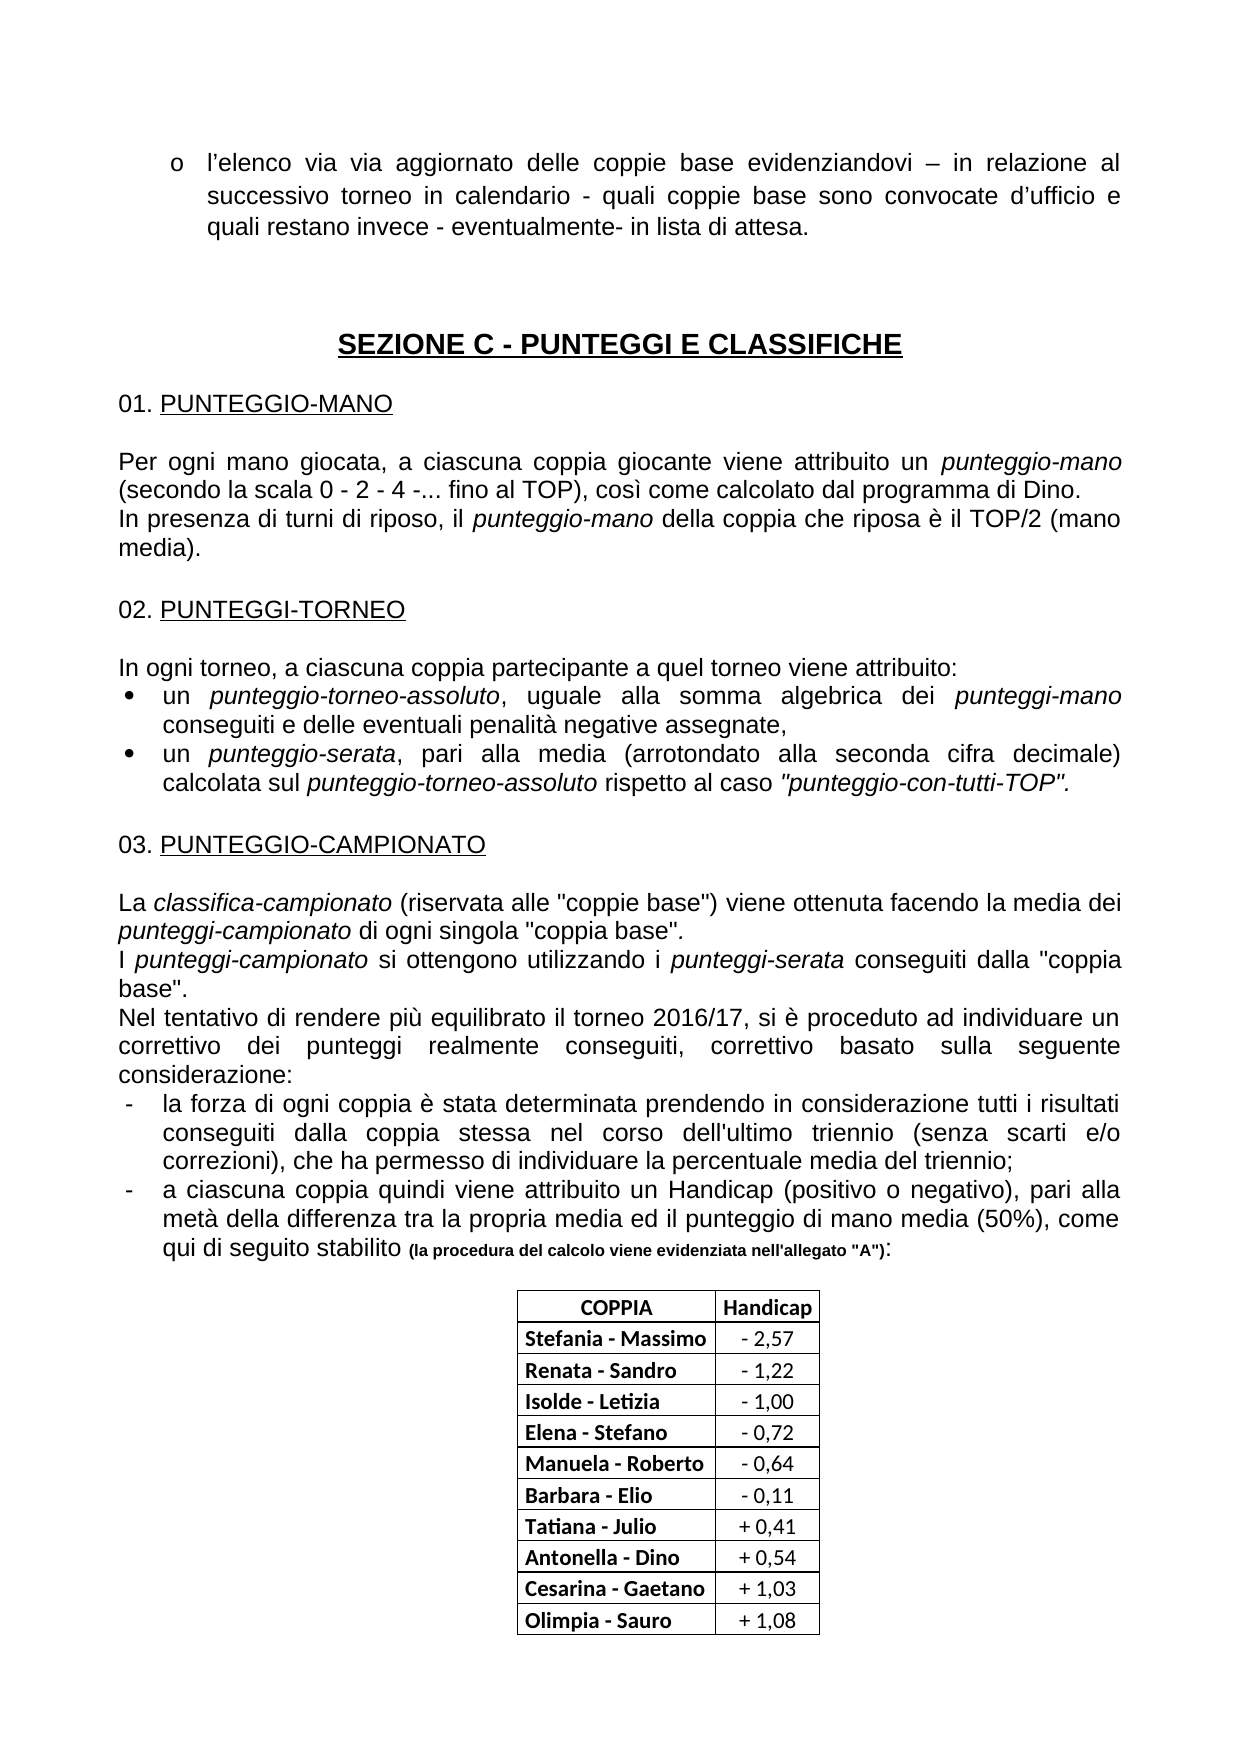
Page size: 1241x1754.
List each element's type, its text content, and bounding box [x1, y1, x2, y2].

table_cell Barbara - Elio [518, 1479, 715, 1509]
table_cell + 0,41 [716, 1510, 819, 1540]
table_cell - 1,22 [716, 1354, 819, 1384]
table_cell Tatiana - Julio [518, 1510, 715, 1540]
text Per ogni mano giocata, a ciascuna coppia giocante viene attribuito un punteggio-mano (secondo la scala 0 - 2 - 4 -... fino al TOP), così come calcolato dal programma di Dino. [118, 447, 1122, 504]
table_cell Isolde - Letizia [518, 1385, 715, 1415]
table_header COPPIA [518, 1291, 715, 1321]
table_cell - 2,57 [716, 1323, 819, 1353]
table_cell + 1,08 [716, 1604, 819, 1634]
list un punteggio-serata, pari alla media (arrotondato alla seconda cifra decimale) calcolata sul punteggio-torneo-assoluto rispetto al caso "punteggio-con-tutti-TOP". [125, 739, 1122, 797]
text 02. PUNTEGGI-TORNEO [118, 595, 1122, 624]
table_cell Stefania - Massimo [518, 1323, 715, 1353]
text In ogni torneo, a ciascuna coppia partecipante a quel torneo viene attribuito: [118, 653, 1122, 681]
text 01. PUNTEGGIO-MANO [118, 389, 1122, 418]
table_cell Manuela - Roberto [518, 1448, 715, 1478]
table_cell - 0,11 [716, 1479, 819, 1509]
text Nel tentativo di rendere più equilibrato il torneo 2016/17, si è proceduto ad individuare un correttivo dei punteggi realmente conseguiti, correttivo basato sulla seguente considerazione: [118, 1003, 1122, 1089]
table_cell Antonella - Dino [518, 1541, 715, 1571]
list a ciascuna coppia quindi viene attribuito un Handicap (positivo o negativo), pari alla metà della differenza tra la propria media ed il punteggio di mano media (50%), come qui di seguito stabilito (la procedura del calcolo viene evidenziata nell'allegato "A"): [125, 1175, 1122, 1261]
text 03. PUNTEGGIO-CAMPIONATO [118, 830, 1122, 859]
table_cell Renata - Sandro [518, 1354, 715, 1384]
text La classifica-campionato (riservata alle "coppie base") viene ottenuta facendo la media dei punteggi-campionato di ogni singola "coppia base". [118, 888, 1122, 945]
table_cell - 0,64 [716, 1448, 819, 1478]
table_cell Elena - Stefano [518, 1416, 715, 1446]
table_cell + 0,54 [716, 1541, 819, 1571]
list la forza di ogni coppia è stata determinata prendendo in considerazione tutti i risultati conseguiti dalla coppia stessa nel corso dell'ultimo triennio (senza scarti e/o correzioni), che ha permesso di individuare la percentuale media del triennio; [125, 1089, 1122, 1175]
text In presenza di turni di riposo, il punteggio-mano della coppia che riposa è il TOP/2 (mano media). [118, 504, 1122, 562]
text I punteggi-campionato si ottengono utilizzando i punteggi-serata conseguiti dalla "coppia base". [118, 945, 1122, 1003]
table_cell Olimpia - Sauro [518, 1604, 715, 1634]
table_header Handicap [716, 1291, 819, 1321]
table_cell - 1,00 [716, 1385, 819, 1415]
table_cell Cesarina - Gaetano [518, 1573, 715, 1603]
text SEZIONE C - PUNTEGGI E CLASSIFICHE [118, 327, 1122, 360]
list l’elenco via via aggiornato delle coppie base evidenziandovi – in relazione al successivo torneo in calendario - quali coppie base sono convocate d’ufficio e quali restano invece - eventualmente- in lista di attesa. [169, 148, 1122, 241]
table_cell - 0,72 [716, 1416, 819, 1446]
table_cell + 1,03 [716, 1573, 819, 1603]
list un punteggio-torneo-assoluto, uguale alla somma algebrica dei punteggi-mano conseguiti e delle eventuali penalità negative assegnate, [125, 681, 1122, 739]
